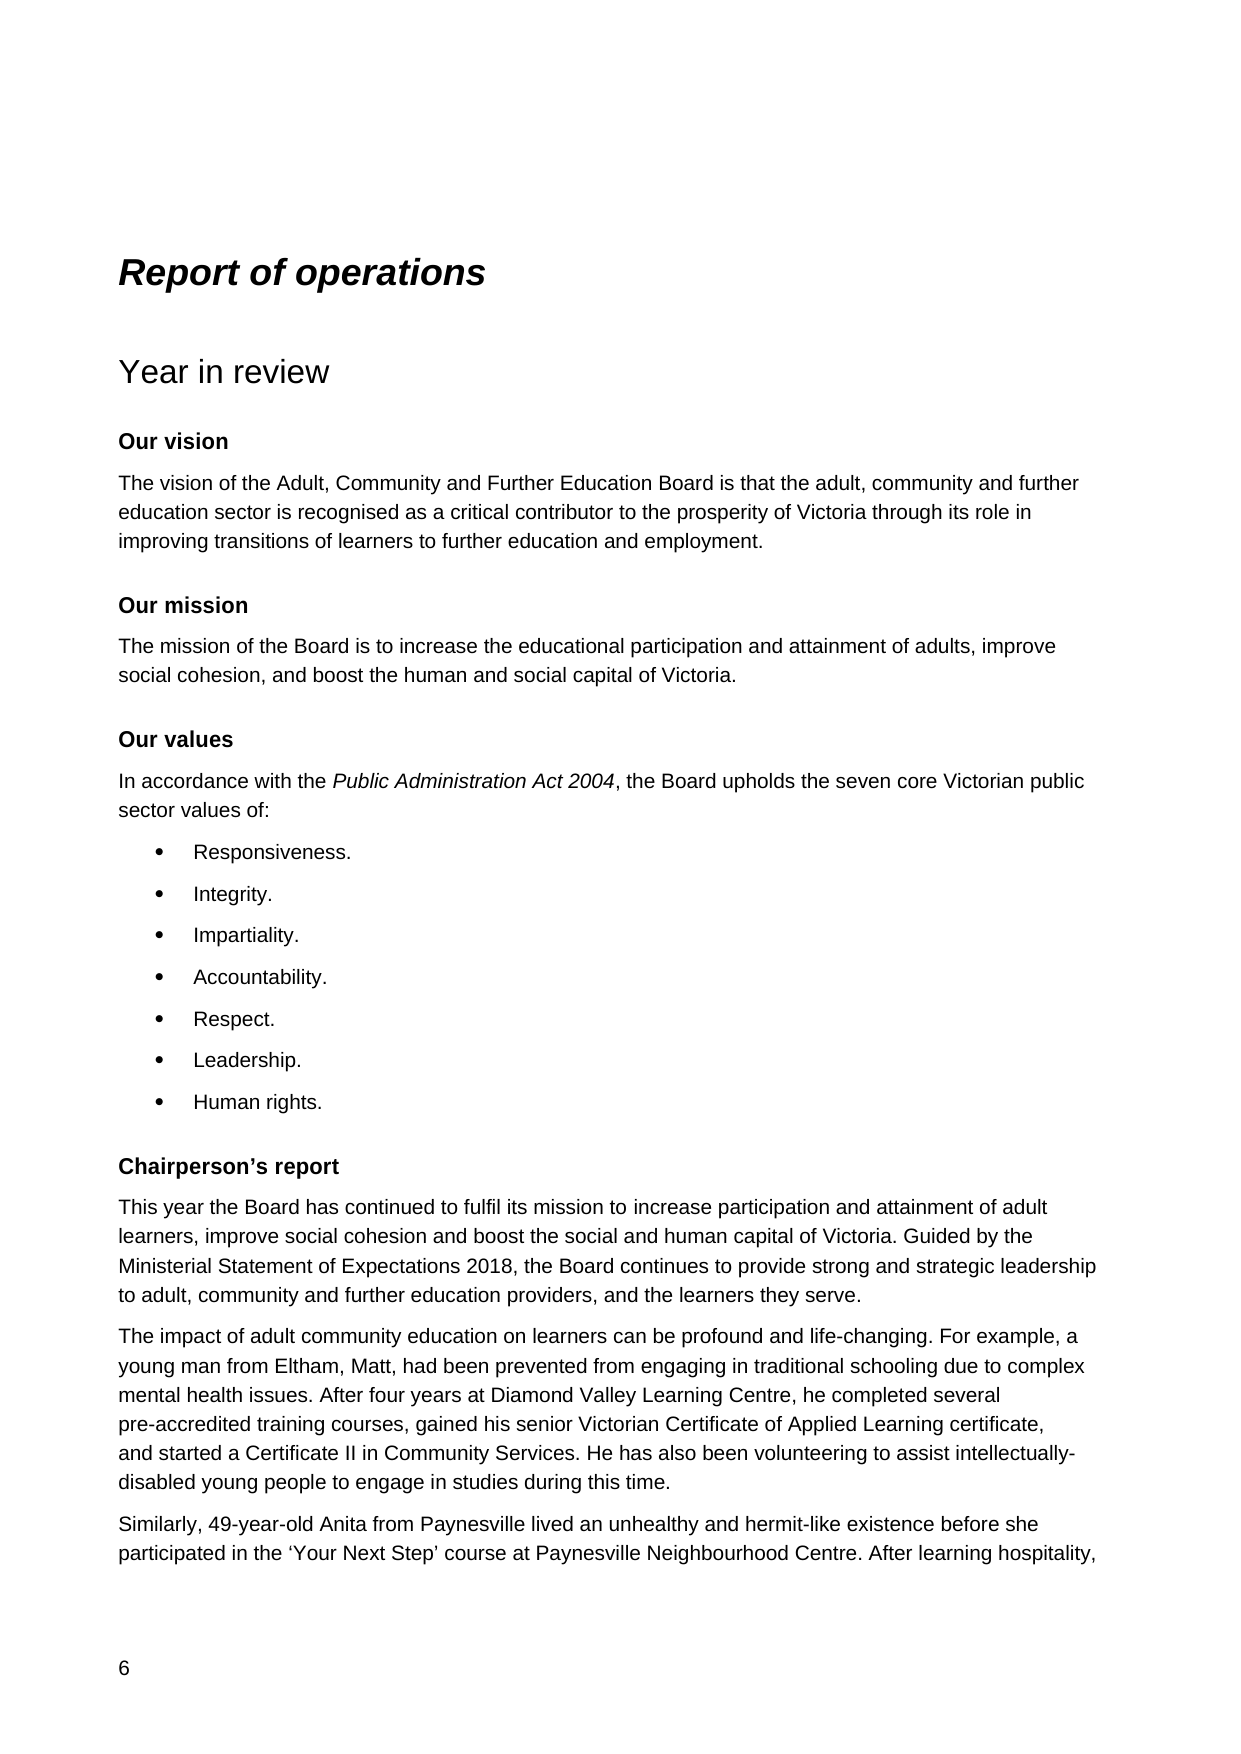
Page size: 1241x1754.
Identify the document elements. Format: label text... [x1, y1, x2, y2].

list Respect. [156, 1003, 1108, 1032]
list Leadership. [156, 1044, 1108, 1073]
subtitle Chairperson’s report [118, 1153, 1122, 1179]
text Report of operations [118, 250, 1122, 293]
text The mission of the Board is to increase the educational participation and attainment of adults, improve social cohesion, and boost the human and social capital of Victoria. [118, 630, 1108, 689]
list Accountability. [156, 961, 1108, 990]
subtitle Our values [118, 726, 1122, 753]
list Human rights. [156, 1086, 1108, 1115]
text This year the Board has continued to fulfil its mission to increase participation and attainment of adult learners, improve social cohesion and boost the social and human capital of Victoria. Guided by the Ministerial Statement of Expectations 2018, the Board continues to provide strong and strategic leadership to adult, community and further education providers, and the learners they serve. [118, 1191, 1108, 1308]
list Integrity. [156, 878, 1108, 907]
text The vision of the Adult, Community and Further Education Board is that the adult, community and further education sector is recognised as a critical contributor to the prosperity of Victoria through its role in improving transitions of learners to further education and employment. [118, 467, 1108, 554]
subtitle Our mission [118, 592, 1122, 618]
text The impact of adult community education on learners can be profound and life-changing. For example, a young man from Eltham, Matt, had been prevented from engaging in traditional schooling due to complex mental health issues. After four years at Diamond Valley Learning Centre, he completed several pre-accredited training courses, gained his senior Victorian Certificate of Applied Learning certificate, and started a Certificate II in Community Services. He has also been volunteering to assist intellectually-disabled young people to engage in studies during this time. [118, 1321, 1108, 1496]
list Responsiveness. [156, 836, 1108, 865]
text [118, 1508, 1108, 1566]
text In accordance with the Public Administration Act 2004, the Board upholds the seven core Victorian public sector values of: [118, 765, 1108, 823]
subtitle Our vision [118, 428, 1122, 454]
subtitle Year in review [118, 352, 1122, 390]
list Impartiality. [156, 919, 1108, 948]
